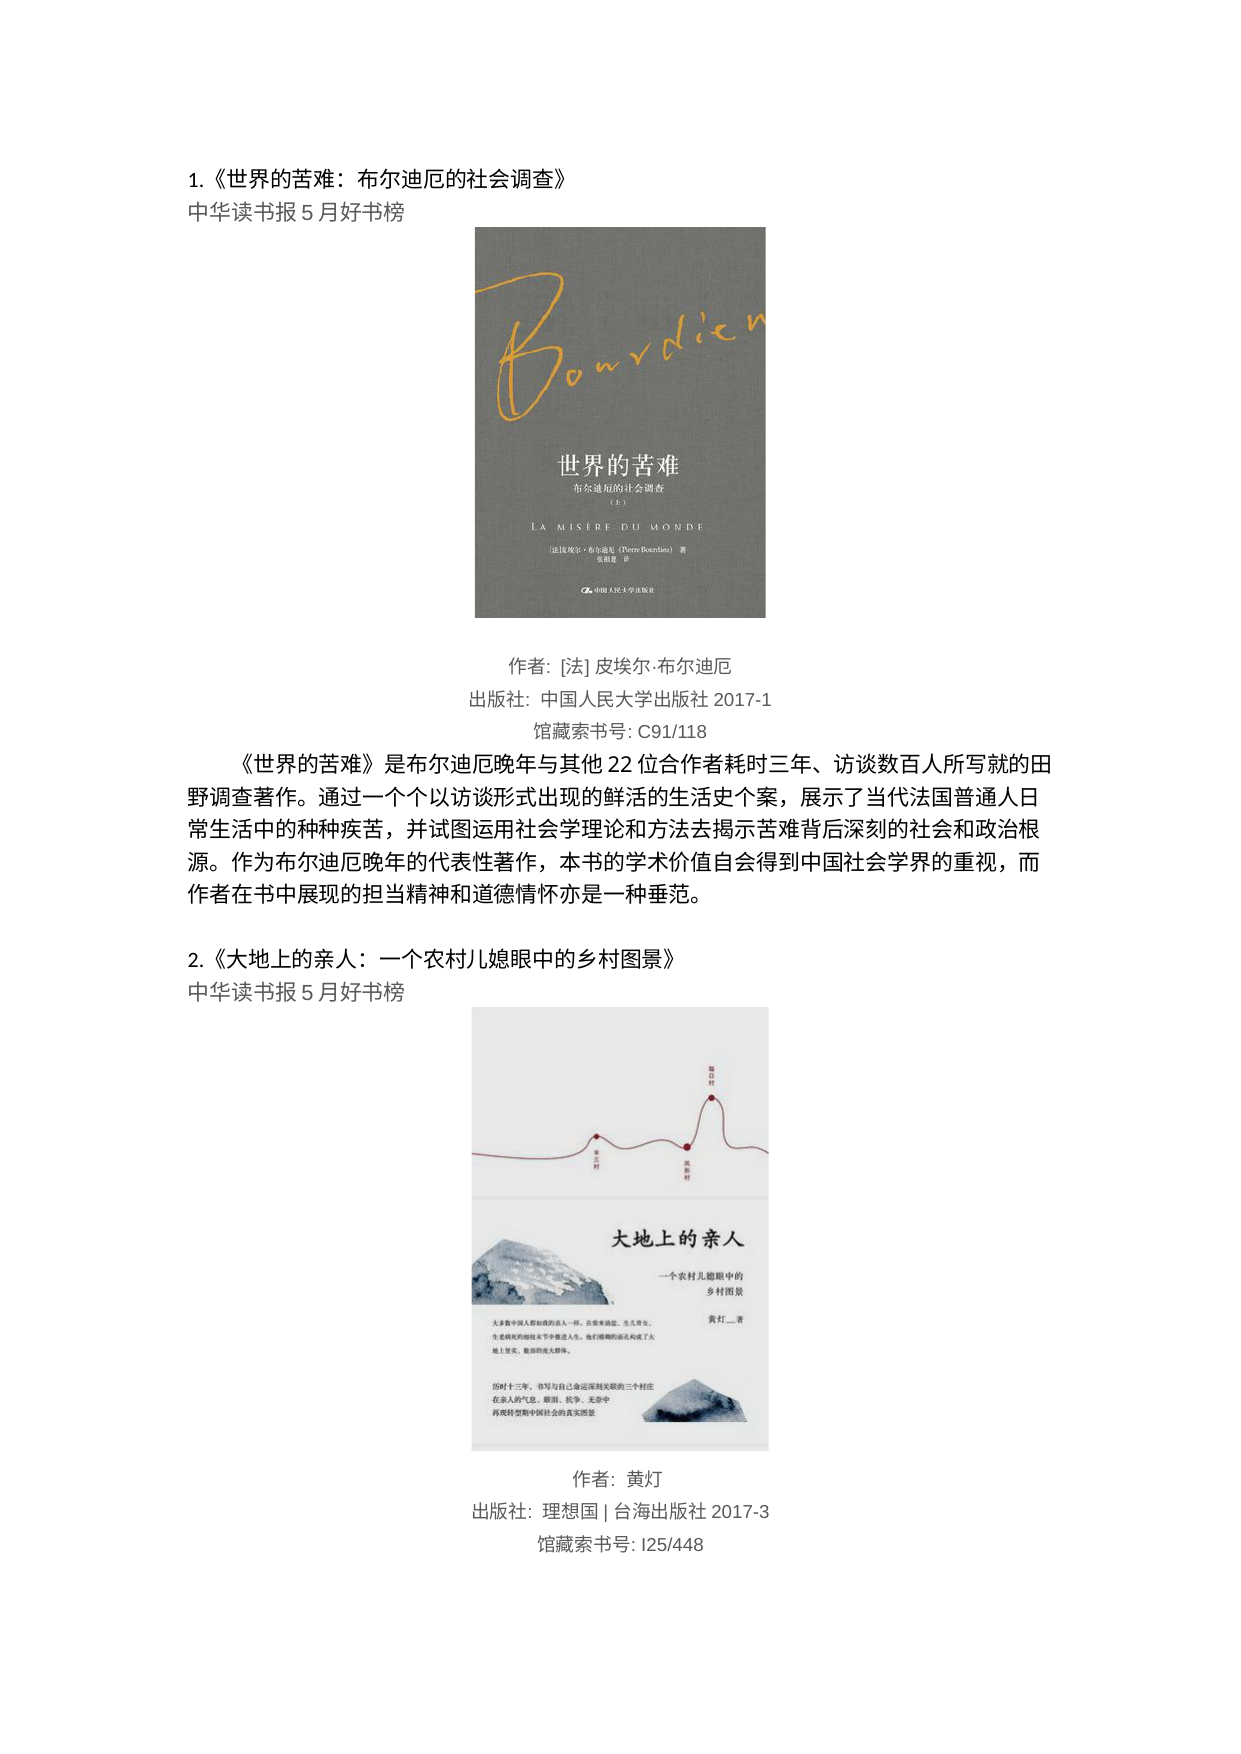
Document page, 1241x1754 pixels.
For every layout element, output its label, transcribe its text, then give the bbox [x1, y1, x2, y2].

text 1.《世界的苦难：布尔迪厄的社会调查》 [187, 162, 1053, 194]
text 作者: 黄灯 出版社: 理想国 | 台海出版社 2017-3 [187, 1462, 1053, 1527]
text 《世界的苦难》是布尔迪厄晚年与其他22位合作者耗时三年、访谈数百人所写就的田野调查著作。通过一个个以访谈形式出现的鲜活的生活史个案，展示了当代法国普通人日常生活中的种种疾苦，并试图运用社会学理论和方法去揭示苦难背后深刻的社会和政治根源。作为布尔迪厄晚年的代表性著作，本书的学术价值自会得到中国社会学界的重视，而作者在书中展现的担当精神和道德情怀亦是一种垂范。 [187, 747, 1053, 909]
text 作者: [法] 皮埃尔·布尔迪厄 出版社: 中国人民大学出版社 2017-1 [187, 649, 1053, 714]
text 馆藏索书号: I25/448 [187, 1527, 1053, 1559]
text 中华读书报5月好书榜 [187, 974, 1053, 1007]
picture [474, 227, 766, 618]
text 2.《大地上的亲人：一个农村儿媳眼中的乡村图景》 [187, 942, 1053, 974]
text 中华读书报5月好书榜 [187, 194, 1053, 227]
picture [471, 1007, 769, 1451]
text 馆藏索书号: C91/118 [187, 714, 1053, 747]
